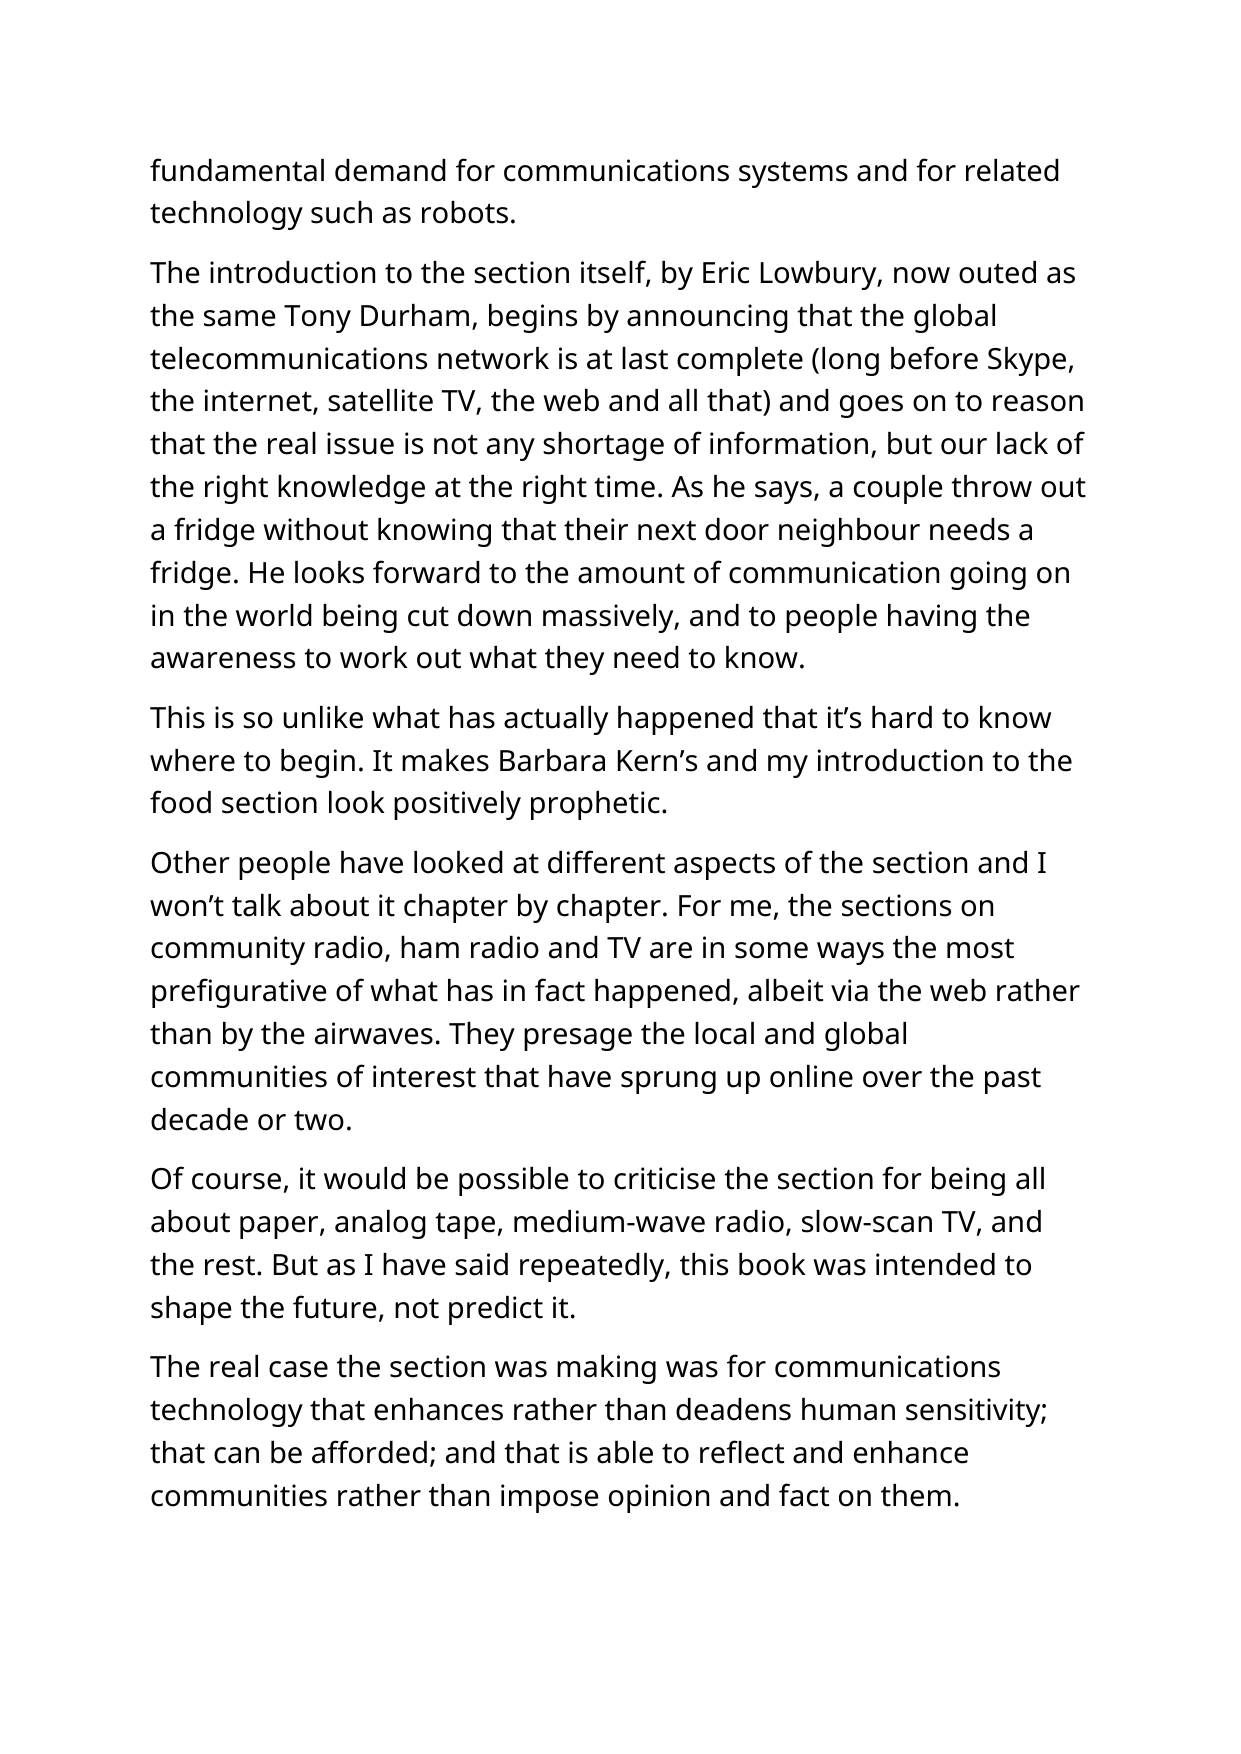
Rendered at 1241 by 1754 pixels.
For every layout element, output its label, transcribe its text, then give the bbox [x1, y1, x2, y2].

text Of course, it would be possible to criticise the section for being all about paper, analog tape, medium-wave radio, slow-scan TV, and the rest. But as I have said repeatedly, this book was intended to shape the future, not predict it. [150, 1158, 1090, 1327]
text Other people have looked at different aspects of the section and I won’t talk about it chapter by chapter. For me, the sections on community radio, ham radio and TV are in some ways the most prefigurative of what has in fact happened, albeit via the web rather than by the airwaves. They presage the local and global communities of interest that have sprung up online over the past decade or two. [150, 842, 1090, 1139]
text This is so unlike what has actually happened that it’s hard to know where to begin. It makes Barbara Kern’s and my introduction to the food section look positively prophetic. [150, 697, 1090, 822]
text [150, 150, 1090, 232]
text The introduction to the section itself, by Eric Lowbury, now outed as the same Tony Durham, begins by announcing that the global telecommunications network is at last complete (long before Skype, the internet, satellite TV, the web and all that) and goes on to reason that the real issue is not any shortage of information, but our lack of the right knowledge at the right time. As he says, a couple throw out a fridge without knowing that their next door neighbour needs a fridge. He looks forward to the amount of communication going on in the world being cut down massively, and to people having the awareness to work out what they need to know. [150, 252, 1090, 677]
text The real case the section was making was for communications technology that enhances rather than deadens human sensitivity; that can be afforded; and that is able to reflect and enhance communities rather than impose opinion and fact on them. [150, 1346, 1090, 1514]
